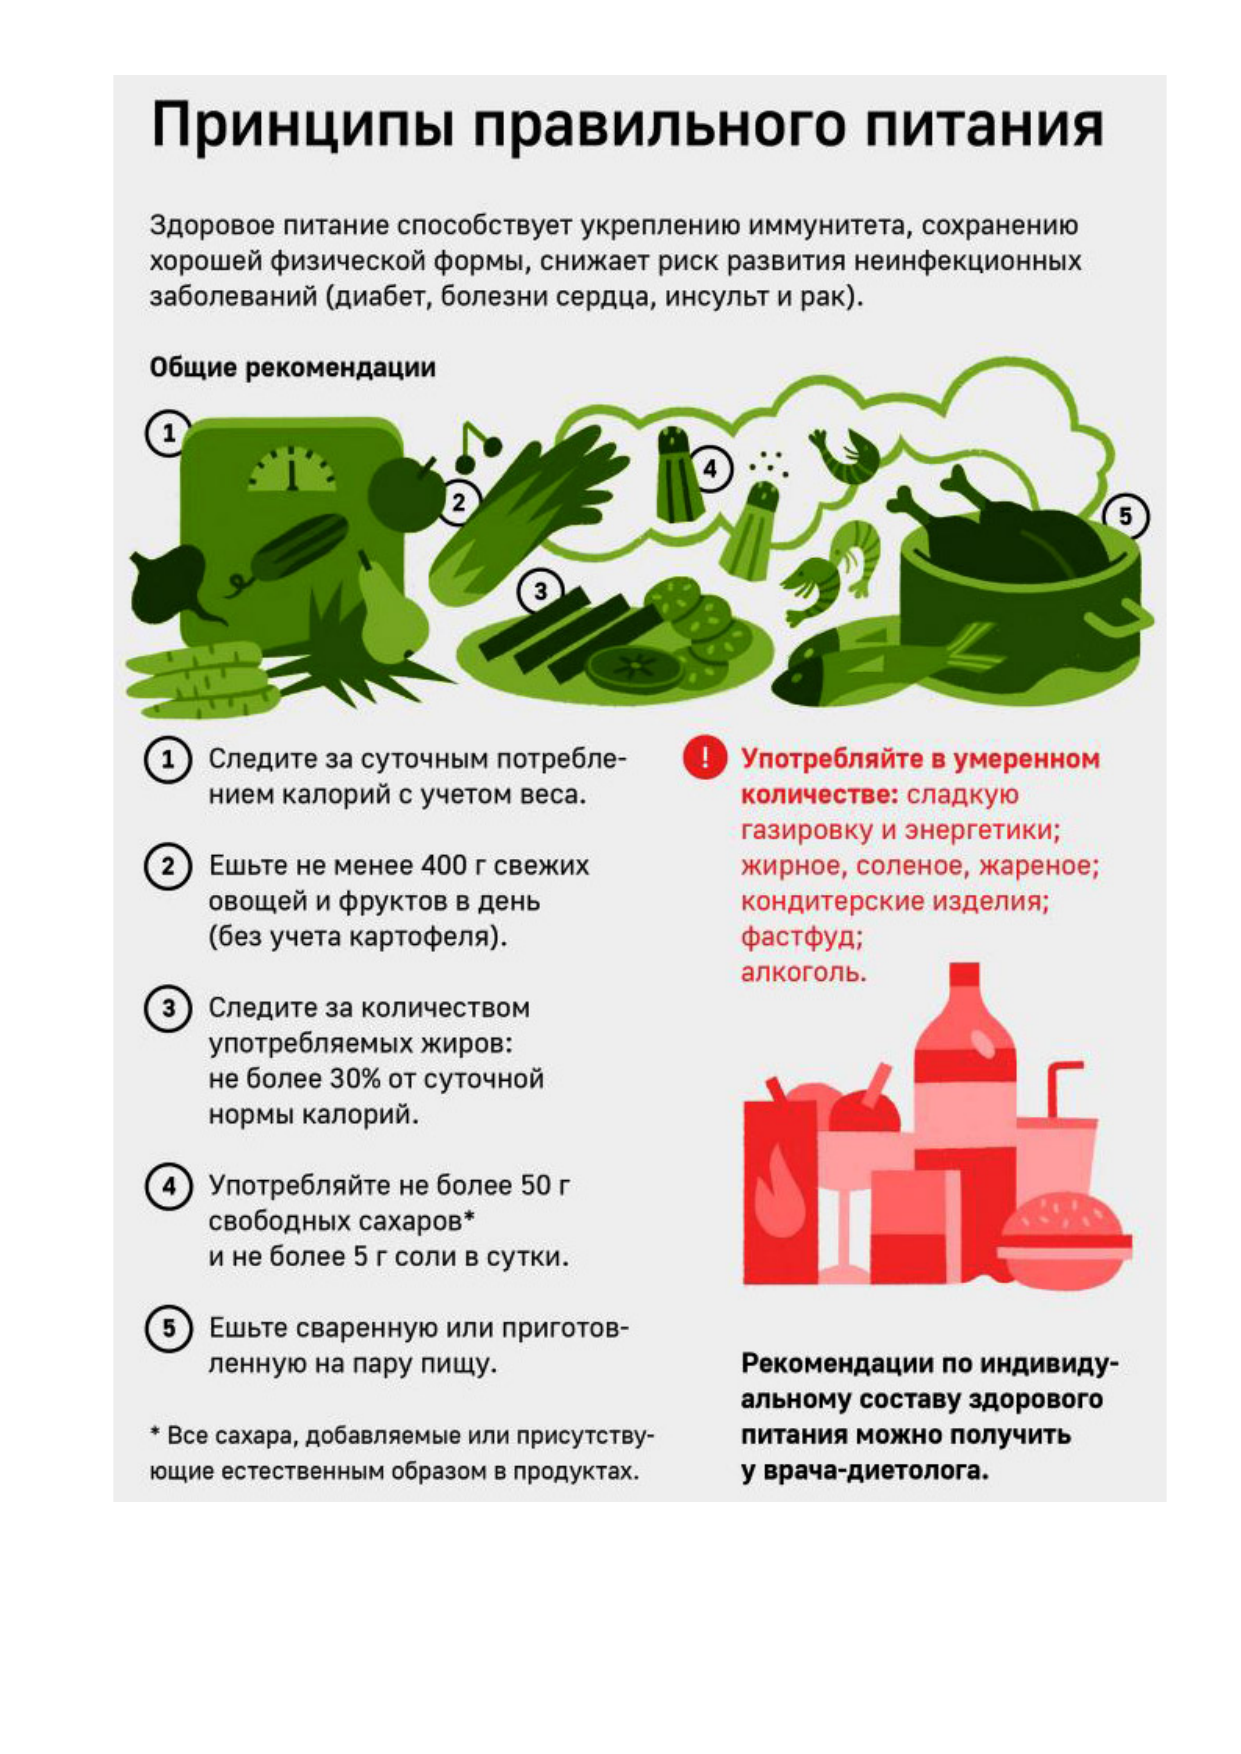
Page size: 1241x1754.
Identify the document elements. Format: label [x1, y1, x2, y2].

table_cell [106, 74, 1218, 1503]
picture [113, 75, 1167, 1502]
